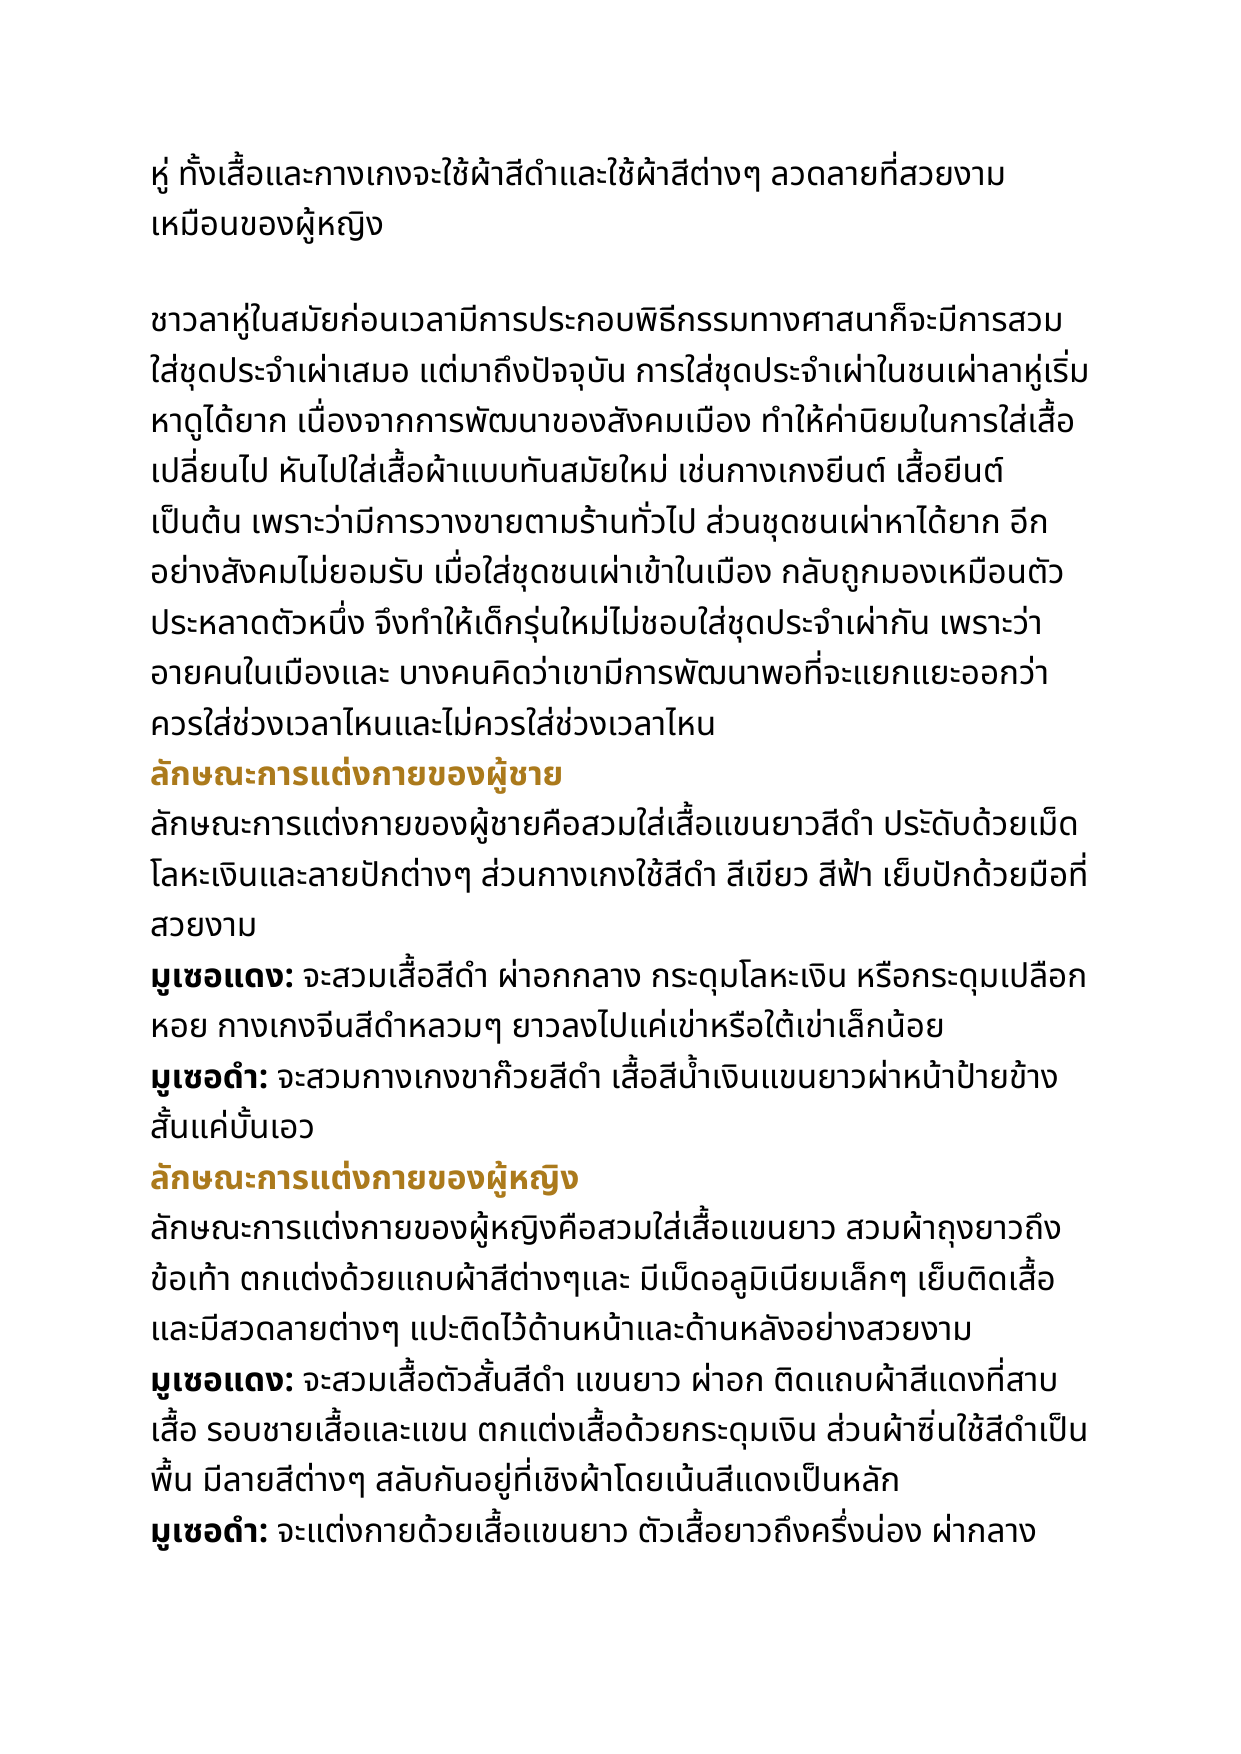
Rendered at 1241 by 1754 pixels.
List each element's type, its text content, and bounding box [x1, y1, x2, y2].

text ลักษณะการแต่งกายของผู้หญิง [150, 1154, 1090, 1204]
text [150, 150, 1090, 750]
text ลักษณะการแต่งกายของผู้ชายคือสวมใส่เสื้อแขนยาวสีดำ ประัดับด้วยเม็ดโลหะเงินและลายปักต่างๆ ส่วนกางเกงใช้สีดำ สีเขียว สีฟ้า เย็บปักด้วยมือที่สวยงาม มูเซอแดง: จะสวมเสื้อสีดำ ผ่าอกกลาง กระดุมโลหะเงิน หรือกระดุมเปลือกหอย กางเกงจีนสีดำหลวมๆ ยาวลงไปแค่เข่าหรือใต้เข่าเล็กน้อย มูเซอดำ: จะสวมกางเกงขาก๊วยสีดำ เสื้อสีน้ำเงินแขนยาวผ่าหน้าป้ายข้าง สั้นแค่บั้นเอว [150, 800, 1090, 1154]
text ลักษณะการแต่งกายของผู้ชาย [150, 750, 1090, 800]
